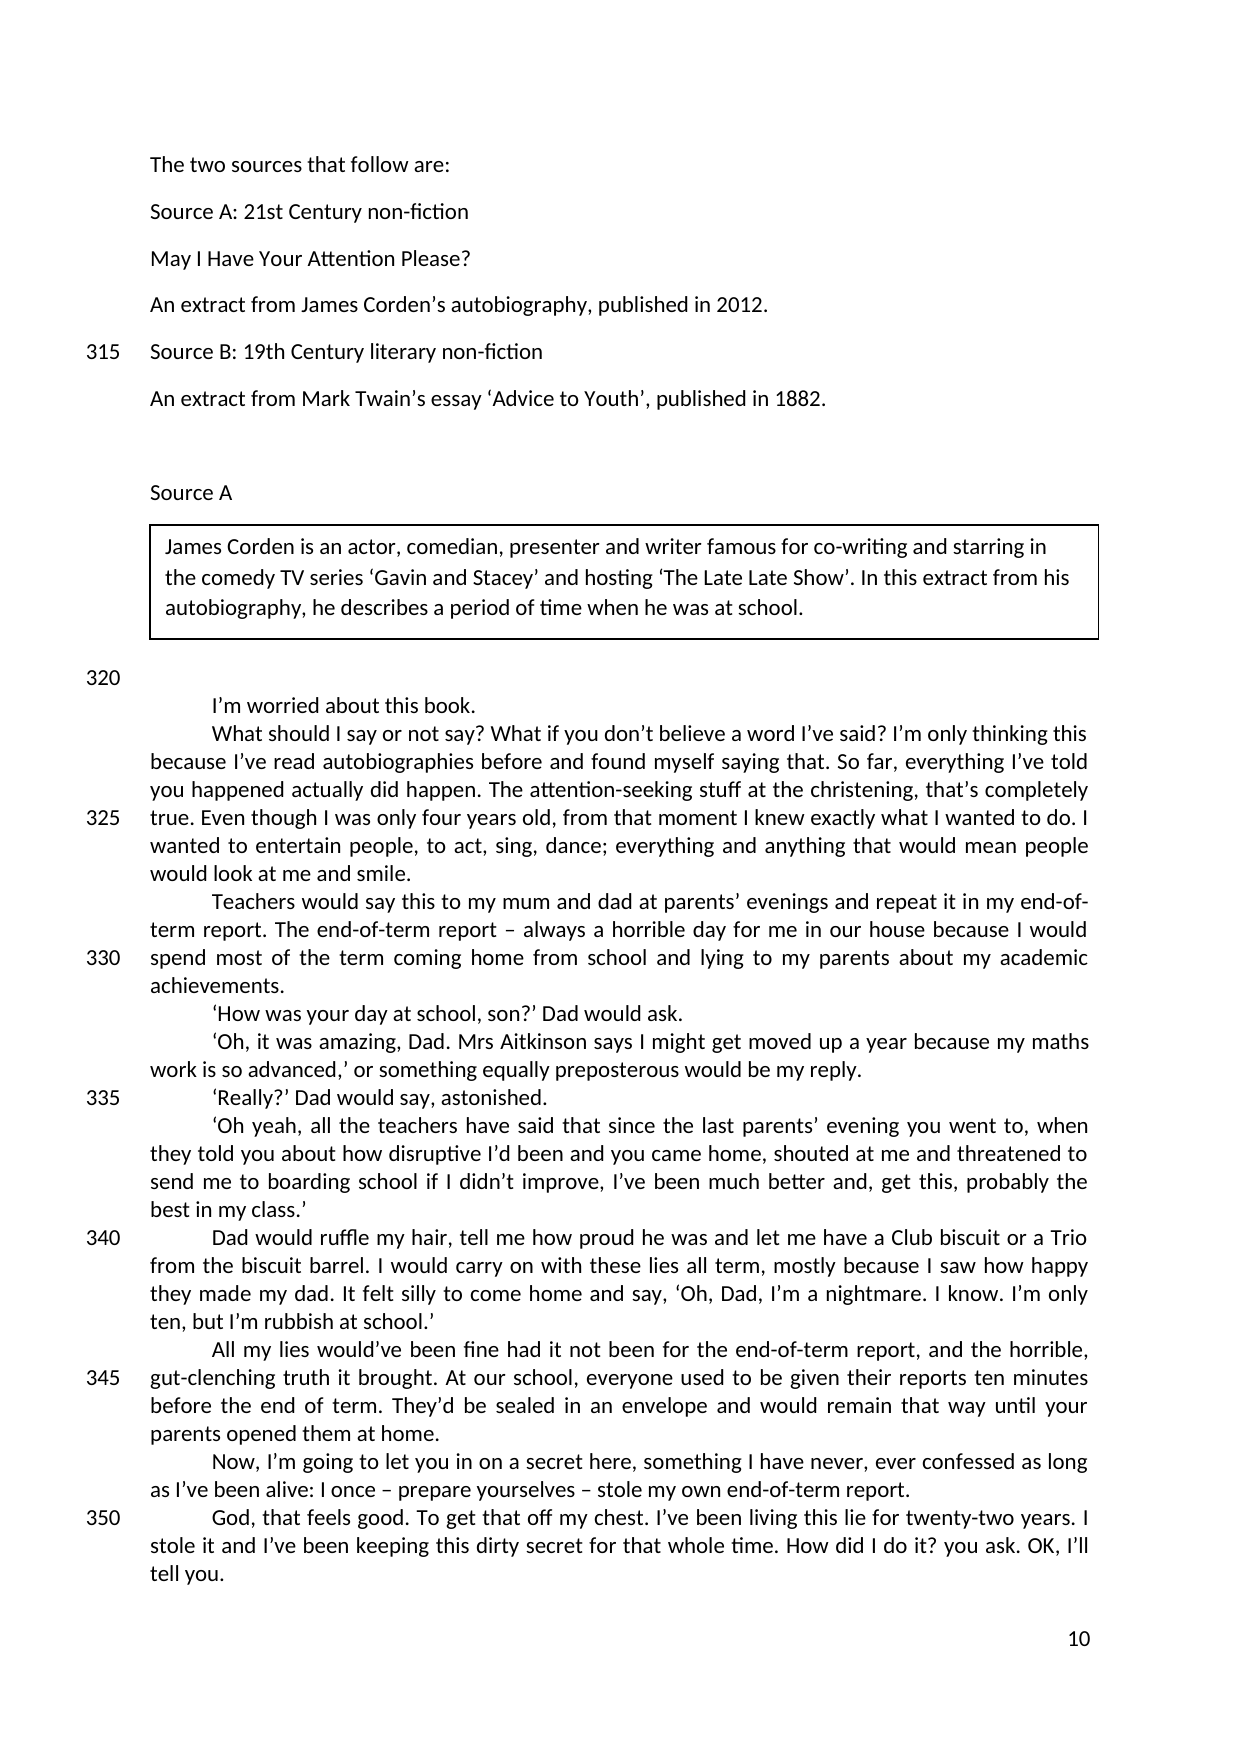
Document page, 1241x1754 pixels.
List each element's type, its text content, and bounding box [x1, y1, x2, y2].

text God, that feels good. To get that off my chest. I’ve been living this lie for twenty-two years. I stole it and I’ve been keeping this dirty secret for that whole time. How did I do it? you ask. OK, I’ll tell you. [150, 1503, 1090, 1587]
text ‘Really?’ Dad would say, astonished. [150, 1083, 1090, 1111]
text Source A: 21st Century non-fiction [150, 197, 1090, 225]
text An extract from James Corden’s autobiography, published in 2012. [150, 291, 1090, 319]
text What should I say or not say? What if you don’t believe a word I’ve said? I’m only thinking this because I’ve read autobiographies before and found myself saying that. So far, everything I’ve told you happened actually did happen. The attention-seeking stuff at the christening, that’s completely true. Even though I was only four years old, from that moment I knew exactly what I wanted to do. I wanted to entertain people, to act, sing, dance; everything and anything that would mean people would look at me and smile. [150, 719, 1090, 887]
text ‘Oh, it was amazing, Dad. Mrs Aitkinson says I might get moved up a year because my maths work is so advanced,’ or something equally preposterous would be my reply. [150, 1027, 1090, 1083]
text Teachers would say this to my mum and dad at parents’ evenings and repeat it in my end-of-term report. The end-of-term report – always a horrible day for me in our house because I would spend most of the term coming home from school and lying to my parents about my academic achievements. [150, 887, 1090, 999]
text Source A [150, 478, 1090, 506]
text Now, I’m going to let you in on a secret here, something I have never, ever confessed as long as I’ve been alive: I once – prepare yourselves – stole my own end-of-term report. [150, 1447, 1090, 1503]
text All my lies would’ve been fine had it not been for the end-of-term report, and the horrible, gut-clenching truth it brought. At our school, everyone used to be given their reports ten minutes before the end of term. They’d be sealed in an envelope and would remain that way until your parents opened them at home. [150, 1335, 1090, 1447]
text The two sources that follow are: [150, 150, 1090, 178]
text Source B: 19th Century literary non-fiction [150, 337, 1090, 366]
text May I Have Your Attention Please? [150, 244, 1090, 272]
text I’m worried about this book. [150, 691, 1090, 719]
text ‘How was your day at school, son?’ Dad would ask. [150, 999, 1090, 1027]
text ‘Oh yeah, all the teachers have said that since the last parents’ evening you went to, when they told you about how disruptive I’d been and you came home, shouted at me and threatened to send me to boarding school if I didn’t improve, I’ve been much better and, get this, probably the best in my class.’ [150, 1111, 1090, 1223]
text An extract from Mark Twain’s essay ‘Advice to Youth’, published in 1882. [150, 384, 1090, 412]
text Dad would ruffle my hair, tell me how proud he was and let me have a Club biscuit or a Trio from the biscuit barrel. I would carry on with these lies all term, mostly because I saw how happy they made my dad. It felt silly to come home and say, ‘Oh, Dad, I’m a nightmare. I know. I’m only ten, but I’m rubbish at school.’ [150, 1223, 1090, 1335]
